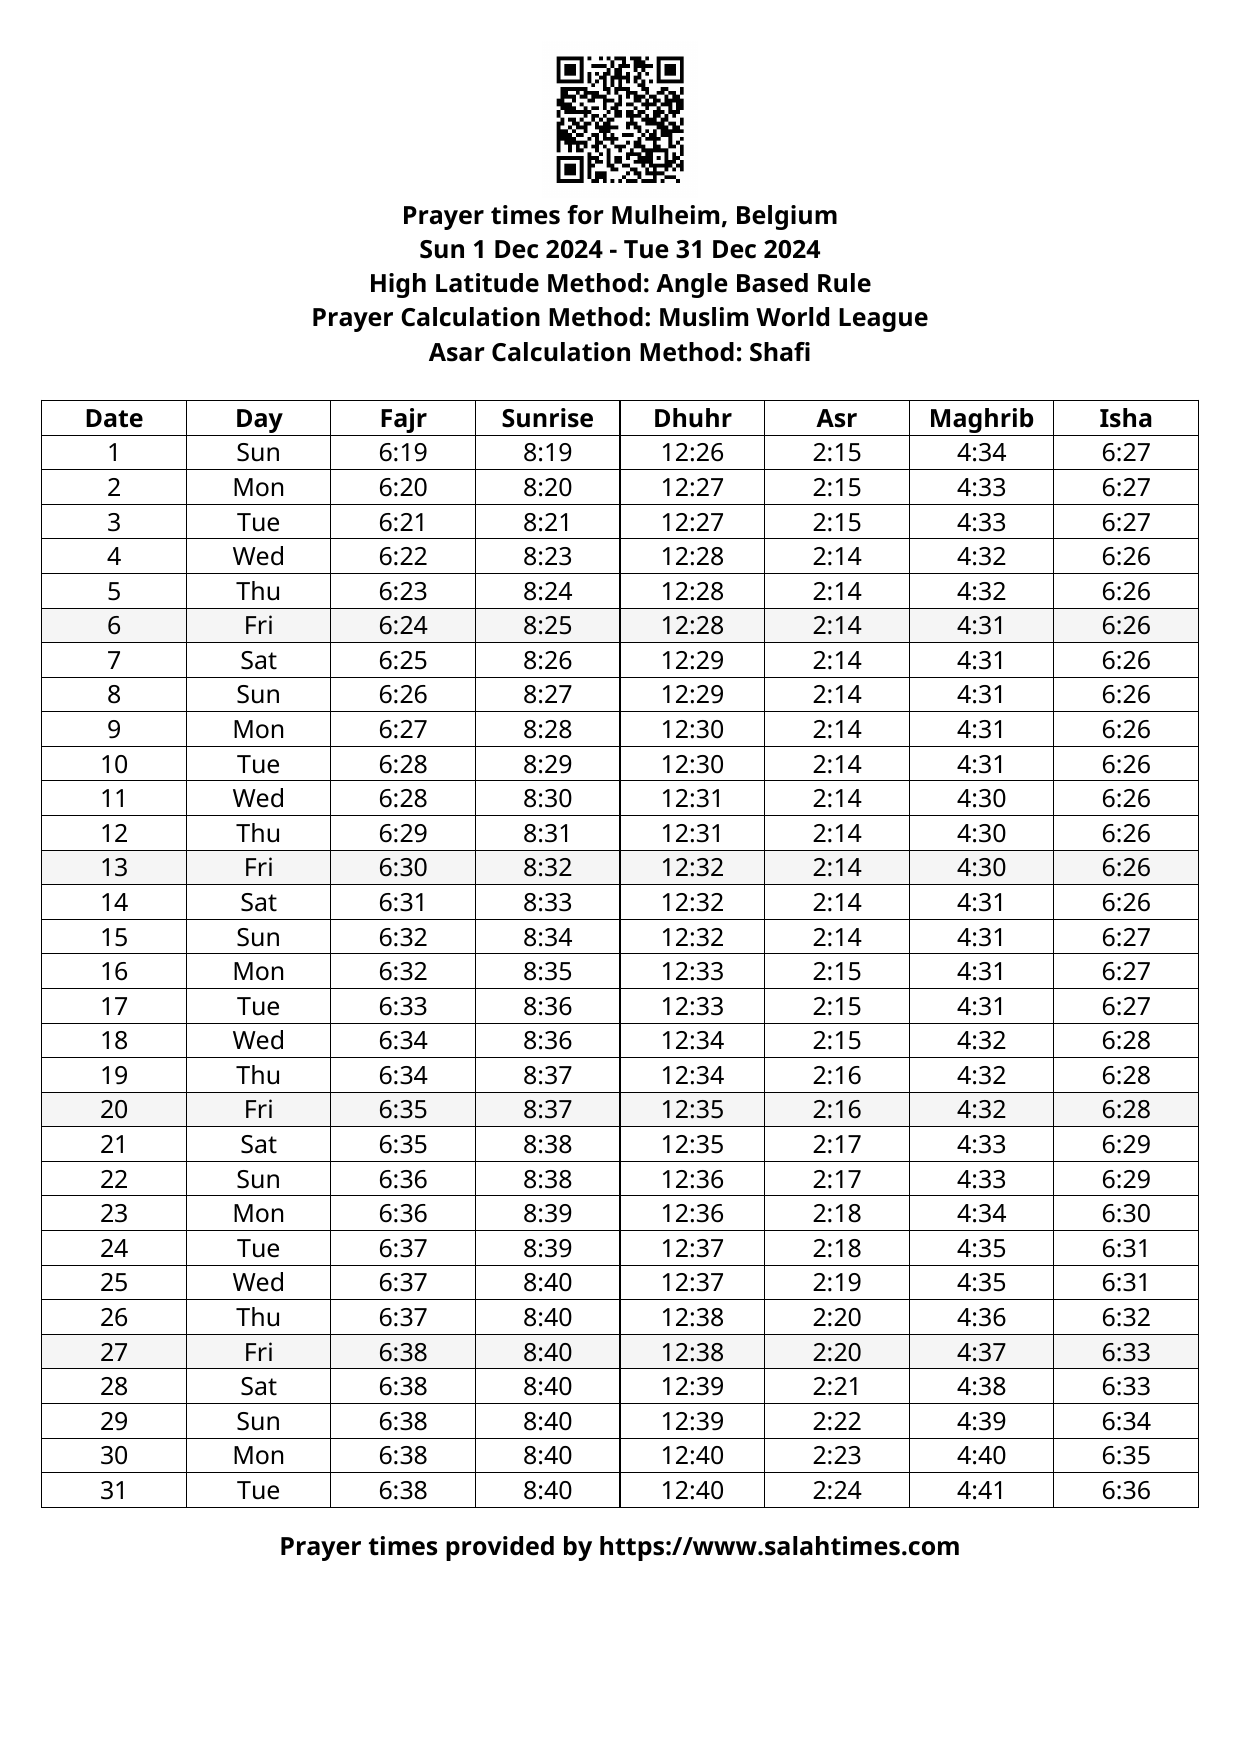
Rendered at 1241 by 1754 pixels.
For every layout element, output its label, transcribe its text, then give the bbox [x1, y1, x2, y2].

table_cell 2:22 [765, 1404, 909, 1437]
table_cell 6:38 [331, 1473, 475, 1507]
table_cell 2:16 [765, 1058, 909, 1092]
table_cell 6:31 [1054, 1266, 1198, 1299]
table_cell 15 [42, 920, 186, 953]
table_cell 6:21 [331, 505, 475, 538]
table_header Sunrise [476, 401, 619, 434]
table_cell 4:32 [910, 574, 1053, 607]
table_cell 6:32 [331, 954, 475, 988]
table_cell 23 [42, 1196, 186, 1230]
table_cell 12:36 [621, 1162, 764, 1195]
table_cell 12:39 [621, 1404, 764, 1437]
table_cell 6:26 [1054, 781, 1198, 815]
table_cell Tue [187, 1473, 330, 1507]
table_cell Sun [187, 1162, 330, 1195]
table_cell 2:18 [765, 1231, 909, 1264]
table_cell 4:32 [910, 1058, 1053, 1092]
table_cell 6:26 [1054, 851, 1198, 884]
table_cell 8:40 [476, 1404, 619, 1437]
table_cell 4:40 [910, 1439, 1053, 1472]
table_cell 12:35 [621, 1093, 764, 1126]
table_cell 8:40 [476, 1473, 619, 1507]
picture [542, 41, 699, 198]
table_cell 18 [42, 1024, 186, 1057]
table_cell 16 [42, 954, 186, 988]
table_cell 12:28 [621, 609, 764, 642]
table_cell 6:35 [1054, 1439, 1198, 1472]
table_cell 4:41 [910, 1473, 1053, 1507]
text Prayer Calculation Method: Muslim World League [42, 300, 1198, 334]
table_cell 31 [42, 1473, 186, 1507]
table_cell 8:36 [476, 989, 619, 1022]
table_cell 4:31 [910, 678, 1053, 711]
table_cell 8:40 [476, 1266, 619, 1299]
table_cell 6:38 [331, 1439, 475, 1472]
table_cell Sat [187, 1127, 330, 1161]
table_cell 12:37 [621, 1266, 764, 1299]
table_cell 10 [42, 747, 186, 780]
table_cell 6:28 [1054, 1058, 1198, 1092]
table_cell 6:19 [331, 436, 475, 469]
table_cell 8:23 [476, 539, 619, 573]
table_cell 12:29 [621, 643, 764, 677]
table_cell 2:23 [765, 1439, 909, 1472]
table_cell 8:35 [476, 954, 619, 988]
text Sun 1 Dec 2024 - Tue 31 Dec 2024 [42, 232, 1198, 266]
table_cell 4:34 [910, 436, 1053, 469]
table_cell 6:26 [1054, 885, 1198, 919]
table_cell 4:32 [910, 539, 1053, 573]
table_cell 11 [42, 781, 186, 815]
table_cell 6:20 [331, 470, 475, 504]
table_cell 4:33 [910, 1127, 1053, 1161]
table_cell 6 [42, 609, 186, 642]
table_cell 13 [42, 851, 186, 884]
table_cell Sun [187, 920, 330, 953]
table_cell 12:35 [621, 1127, 764, 1161]
table_cell 6:32 [1054, 1300, 1198, 1334]
text Prayer times provided by https://www.salahtimes.com [42, 1528, 1198, 1563]
text High Latitude Method: Angle Based Rule [42, 266, 1198, 300]
table_cell 6:34 [331, 1058, 475, 1092]
table_cell 8:28 [476, 712, 619, 746]
table_cell 6:30 [331, 851, 475, 884]
table_cell 4:31 [910, 989, 1053, 1022]
table_cell 27 [42, 1335, 186, 1368]
table_cell 4:34 [910, 1196, 1053, 1230]
table_cell 2:14 [765, 574, 909, 607]
table_cell Fri [187, 1093, 330, 1126]
table_cell 8:20 [476, 470, 619, 504]
table_cell 2:15 [765, 1024, 909, 1057]
table_cell Tue [187, 505, 330, 538]
table_cell 4:30 [910, 851, 1053, 884]
table_cell 6:25 [331, 643, 475, 677]
table_header Maghrib [910, 401, 1053, 434]
table_cell 2:20 [765, 1335, 909, 1368]
table_cell 8:40 [476, 1439, 619, 1472]
table_cell Tue [187, 1231, 330, 1264]
table_cell 6:23 [331, 574, 475, 607]
table_cell 8:21 [476, 505, 619, 538]
table_cell 12:40 [621, 1439, 764, 1472]
table_cell 4:30 [910, 816, 1053, 849]
table_cell 6:35 [331, 1093, 475, 1126]
table_cell Sun [187, 678, 330, 711]
table_cell 2:14 [765, 781, 909, 815]
table_cell 2:15 [765, 470, 909, 504]
table_cell 4:31 [910, 712, 1053, 746]
table_cell 6:38 [331, 1335, 475, 1368]
table_cell 6:36 [331, 1196, 475, 1230]
table_cell 4:31 [910, 920, 1053, 953]
table_cell 12:33 [621, 989, 764, 1022]
table_cell 17 [42, 989, 186, 1022]
table_cell 28 [42, 1369, 186, 1403]
table_cell 6:31 [331, 885, 475, 919]
table_cell 8:34 [476, 920, 619, 953]
table_cell 12:39 [621, 1369, 764, 1403]
table_cell 2:17 [765, 1162, 909, 1195]
table_cell 6:26 [1054, 539, 1198, 573]
table_cell 12:38 [621, 1300, 764, 1334]
table_cell 6:29 [1054, 1162, 1198, 1195]
table_cell 2:14 [765, 712, 909, 746]
table_cell 26 [42, 1300, 186, 1334]
table_cell 4:33 [910, 470, 1053, 504]
table_header Isha [1054, 401, 1198, 434]
table_cell 8:25 [476, 609, 619, 642]
table_cell 8:19 [476, 436, 619, 469]
table_cell 2:14 [765, 643, 909, 677]
table_header Asr [765, 401, 909, 434]
table_header Date [42, 401, 186, 434]
table_cell 4:31 [910, 609, 1053, 642]
table_cell 6:26 [1054, 643, 1198, 677]
table_cell 6:31 [1054, 1231, 1198, 1264]
table_header Day [187, 401, 330, 434]
table_cell Tue [187, 747, 330, 780]
table_cell 6:36 [1054, 1473, 1198, 1507]
table_header Dhuhr [621, 401, 764, 434]
table_cell 6:28 [1054, 1024, 1198, 1057]
table_cell 2:24 [765, 1473, 909, 1507]
table_cell 4:31 [910, 885, 1053, 919]
table_cell 8:38 [476, 1162, 619, 1195]
table_cell 2:14 [765, 678, 909, 711]
table_cell 8:40 [476, 1300, 619, 1334]
table_cell 12:31 [621, 816, 764, 849]
table_cell Thu [187, 816, 330, 849]
table_cell 6:33 [331, 989, 475, 1022]
table_cell 4:33 [910, 1162, 1053, 1195]
table_cell Tue [187, 989, 330, 1022]
table_cell 14 [42, 885, 186, 919]
table_cell 6:33 [1054, 1369, 1198, 1403]
table_cell 12:26 [621, 436, 764, 469]
table_cell 4 [42, 539, 186, 573]
table_cell 8 [42, 678, 186, 711]
table_cell 2:14 [765, 920, 909, 953]
table_cell 2:14 [765, 816, 909, 849]
table_cell 6:30 [1054, 1196, 1198, 1230]
table_cell 8:33 [476, 885, 619, 919]
table_cell 6:37 [331, 1300, 475, 1334]
table_cell 2:14 [765, 851, 909, 884]
table_cell Wed [187, 781, 330, 815]
table_cell 6:27 [1054, 436, 1198, 469]
table_cell 12:28 [621, 539, 764, 573]
table_header Fajr [331, 401, 475, 434]
table_cell 6:24 [331, 609, 475, 642]
table_cell 6:27 [331, 712, 475, 746]
table_cell Sat [187, 885, 330, 919]
table_cell 6:32 [331, 920, 475, 953]
table_cell Sun [187, 436, 330, 469]
table_cell 6:27 [1054, 920, 1198, 953]
table_cell 6:37 [331, 1266, 475, 1299]
table_cell 6:27 [1054, 470, 1198, 504]
table_cell Mon [187, 1196, 330, 1230]
table_cell 8:37 [476, 1058, 619, 1092]
table_cell Sat [187, 643, 330, 677]
table_cell Sat [187, 1369, 330, 1403]
table_cell 6:35 [331, 1127, 475, 1161]
table_cell Fri [187, 851, 330, 884]
table_cell 6:38 [331, 1404, 475, 1437]
table_cell 12:30 [621, 747, 764, 780]
table_cell 8:38 [476, 1127, 619, 1161]
table_cell 6:28 [331, 747, 475, 780]
table_cell 6:28 [1054, 1093, 1198, 1126]
table_cell 19 [42, 1058, 186, 1092]
table_cell 6:36 [331, 1162, 475, 1195]
table_cell 12:27 [621, 470, 764, 504]
table_cell 4:33 [910, 505, 1053, 538]
table_cell 6:26 [1054, 609, 1198, 642]
table_cell 2:14 [765, 885, 909, 919]
table_cell 2:14 [765, 539, 909, 573]
table_cell Thu [187, 574, 330, 607]
table_cell 2:14 [765, 747, 909, 780]
table_cell Fri [187, 1335, 330, 1368]
table_cell Wed [187, 1024, 330, 1057]
table_cell 6:26 [1054, 574, 1198, 607]
table_cell 6:34 [331, 1024, 475, 1057]
table_cell 4:32 [910, 1093, 1053, 1126]
table_cell 6:28 [331, 781, 475, 815]
table_cell 8:40 [476, 1335, 619, 1368]
table_cell 24 [42, 1231, 186, 1264]
table_cell Wed [187, 1266, 330, 1299]
table_cell 6:27 [1054, 989, 1198, 1022]
table_cell 2:17 [765, 1127, 909, 1161]
table_cell 8:39 [476, 1196, 619, 1230]
table_cell 12:32 [621, 851, 764, 884]
table_cell 12:32 [621, 920, 764, 953]
table_cell 4:30 [910, 781, 1053, 815]
table_cell 4:32 [910, 1024, 1053, 1057]
table_cell 1 [42, 436, 186, 469]
table_cell 2:15 [765, 954, 909, 988]
table_cell Mon [187, 1439, 330, 1472]
table_cell 12:32 [621, 885, 764, 919]
table_cell 25 [42, 1266, 186, 1299]
table_cell 29 [42, 1404, 186, 1437]
table_cell 6:34 [1054, 1404, 1198, 1437]
table_cell 5 [42, 574, 186, 607]
table_cell 6:26 [1054, 712, 1198, 746]
table_cell 6:33 [1054, 1335, 1198, 1368]
table_cell 8:24 [476, 574, 619, 607]
table_cell 12:33 [621, 954, 764, 988]
table_cell Mon [187, 954, 330, 988]
table_cell 8:32 [476, 851, 619, 884]
text Prayer times for Mulheim, Belgium [42, 198, 1198, 232]
table_cell 2:20 [765, 1300, 909, 1334]
table_cell 12 [42, 816, 186, 849]
table_cell 6:26 [1054, 747, 1198, 780]
table_cell 6:37 [331, 1231, 475, 1264]
table_cell 6:26 [331, 678, 475, 711]
table_cell 12:40 [621, 1473, 764, 1507]
text Asar Calculation Method: Shafi [42, 334, 1198, 368]
table_cell 7 [42, 643, 186, 677]
table_cell 2:21 [765, 1369, 909, 1403]
table_cell 8:29 [476, 747, 619, 780]
table_cell 8:27 [476, 678, 619, 711]
table_cell 4:37 [910, 1335, 1053, 1368]
table_cell 4:39 [910, 1404, 1053, 1437]
table_cell 12:36 [621, 1196, 764, 1230]
table_cell 6:27 [1054, 954, 1198, 988]
table_cell Wed [187, 539, 330, 573]
table_cell Fri [187, 609, 330, 642]
table_cell 2:19 [765, 1266, 909, 1299]
table_cell Thu [187, 1300, 330, 1334]
table_cell 6:29 [331, 816, 475, 849]
table_cell Thu [187, 1058, 330, 1092]
table_cell 8:36 [476, 1024, 619, 1057]
table_cell 12:34 [621, 1058, 764, 1092]
table_cell Sun [187, 1404, 330, 1437]
table_cell 2:14 [765, 609, 909, 642]
table_cell 12:31 [621, 781, 764, 815]
table_cell 4:36 [910, 1300, 1053, 1334]
table_cell 2:15 [765, 989, 909, 1022]
table_cell 2:16 [765, 1093, 909, 1126]
table_cell 12:38 [621, 1335, 764, 1368]
table_cell Mon [187, 470, 330, 504]
table_cell 12:30 [621, 712, 764, 746]
table_cell 6:29 [1054, 1127, 1198, 1161]
table_cell 6:26 [1054, 816, 1198, 849]
table_cell 8:26 [476, 643, 619, 677]
table_cell 4:35 [910, 1231, 1053, 1264]
table_cell 8:30 [476, 781, 619, 815]
table_cell 6:27 [1054, 505, 1198, 538]
table_cell 12:29 [621, 678, 764, 711]
table_cell 4:31 [910, 954, 1053, 988]
table_cell 8:40 [476, 1369, 619, 1403]
table_cell 8:37 [476, 1093, 619, 1126]
table_cell 12:28 [621, 574, 764, 607]
table_cell 6:26 [1054, 678, 1198, 711]
table_cell 21 [42, 1127, 186, 1161]
table_cell 6:22 [331, 539, 475, 573]
table_cell 4:38 [910, 1369, 1053, 1403]
table_cell 2:18 [765, 1196, 909, 1230]
table_cell 8:31 [476, 816, 619, 849]
table_cell 8:39 [476, 1231, 619, 1264]
table_cell 4:31 [910, 643, 1053, 677]
table_cell 22 [42, 1162, 186, 1195]
table_cell 2 [42, 470, 186, 504]
table_cell 4:31 [910, 747, 1053, 780]
table_cell 12:37 [621, 1231, 764, 1264]
table_cell 20 [42, 1093, 186, 1126]
table_cell 9 [42, 712, 186, 746]
table_cell 4:35 [910, 1266, 1053, 1299]
table_cell 6:38 [331, 1369, 475, 1403]
table_cell 30 [42, 1439, 186, 1472]
table_cell 12:27 [621, 505, 764, 538]
table_cell 3 [42, 505, 186, 538]
table_cell 2:15 [765, 436, 909, 469]
table_cell Mon [187, 712, 330, 746]
table_cell 12:34 [621, 1024, 764, 1057]
table_cell 2:15 [765, 505, 909, 538]
